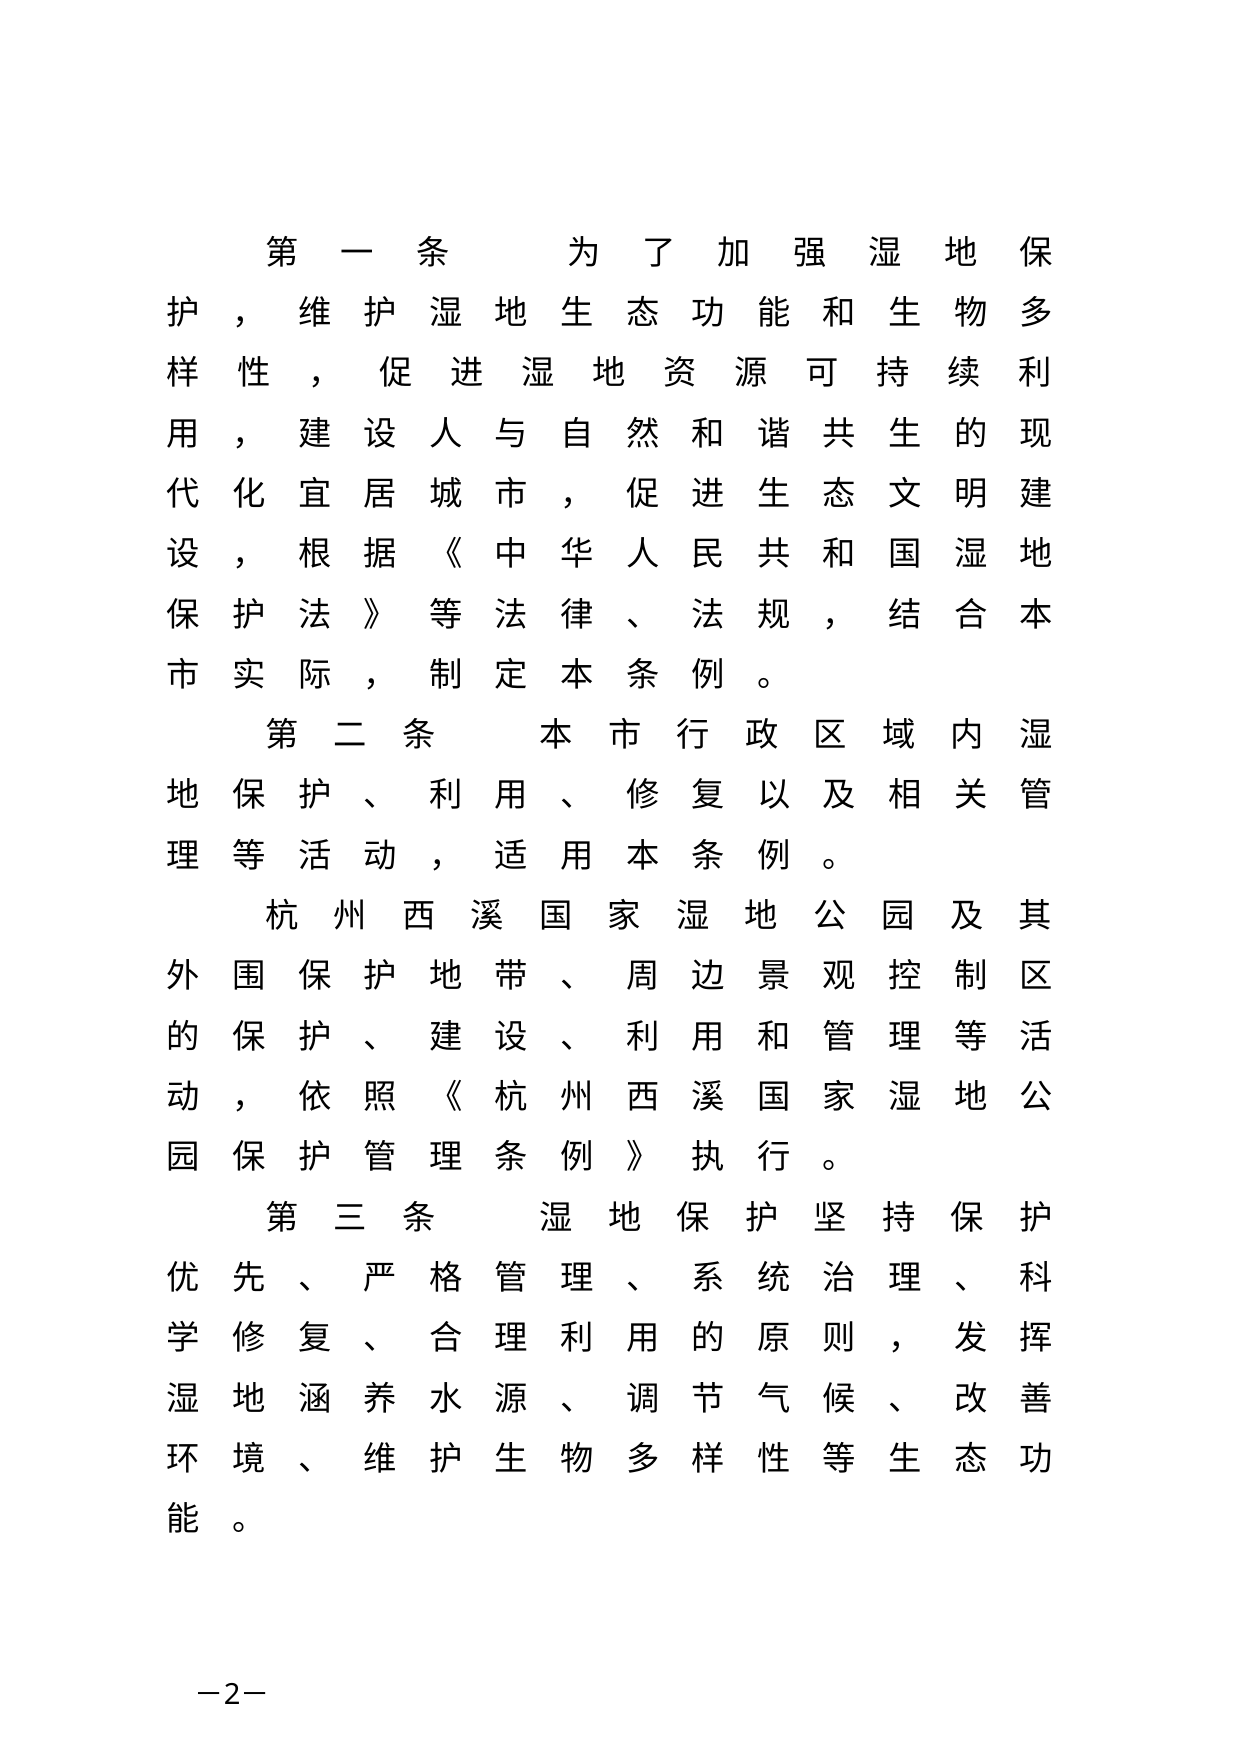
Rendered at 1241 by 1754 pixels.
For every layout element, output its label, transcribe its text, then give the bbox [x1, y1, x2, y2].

text 杭州西溪国家湿地公园及其外围保护地带、周边景观控制区的保护、建设、利用和管理等活动，依照《杭州西溪国家湿地公园保护管理条例》执行。 [167, 883, 1085, 1184]
text 第二条 本市行政区域内湿地保护、利用、修复以及相关管理等活动，适用本条例。 [167, 702, 1085, 883]
text 第一条 为了加强湿地保护，维护湿地生态功能和生物多样性，促进湿地资源可持续利用，建设人与自然和谐共生的现代化宜居城市，促进生态文明建设，根据《中华人民共和国湿地保护法》等法律、法规，结合本市实际，制定本条例。 [167, 219, 1085, 702]
text 第三条 湿地保护坚持保护优先、严格管理、系统治理、科学修复、合理利用的原则，发挥湿地涵养水源、调节气候、改善环境、维护生物多样性等生态功能。 [167, 1184, 1085, 1546]
